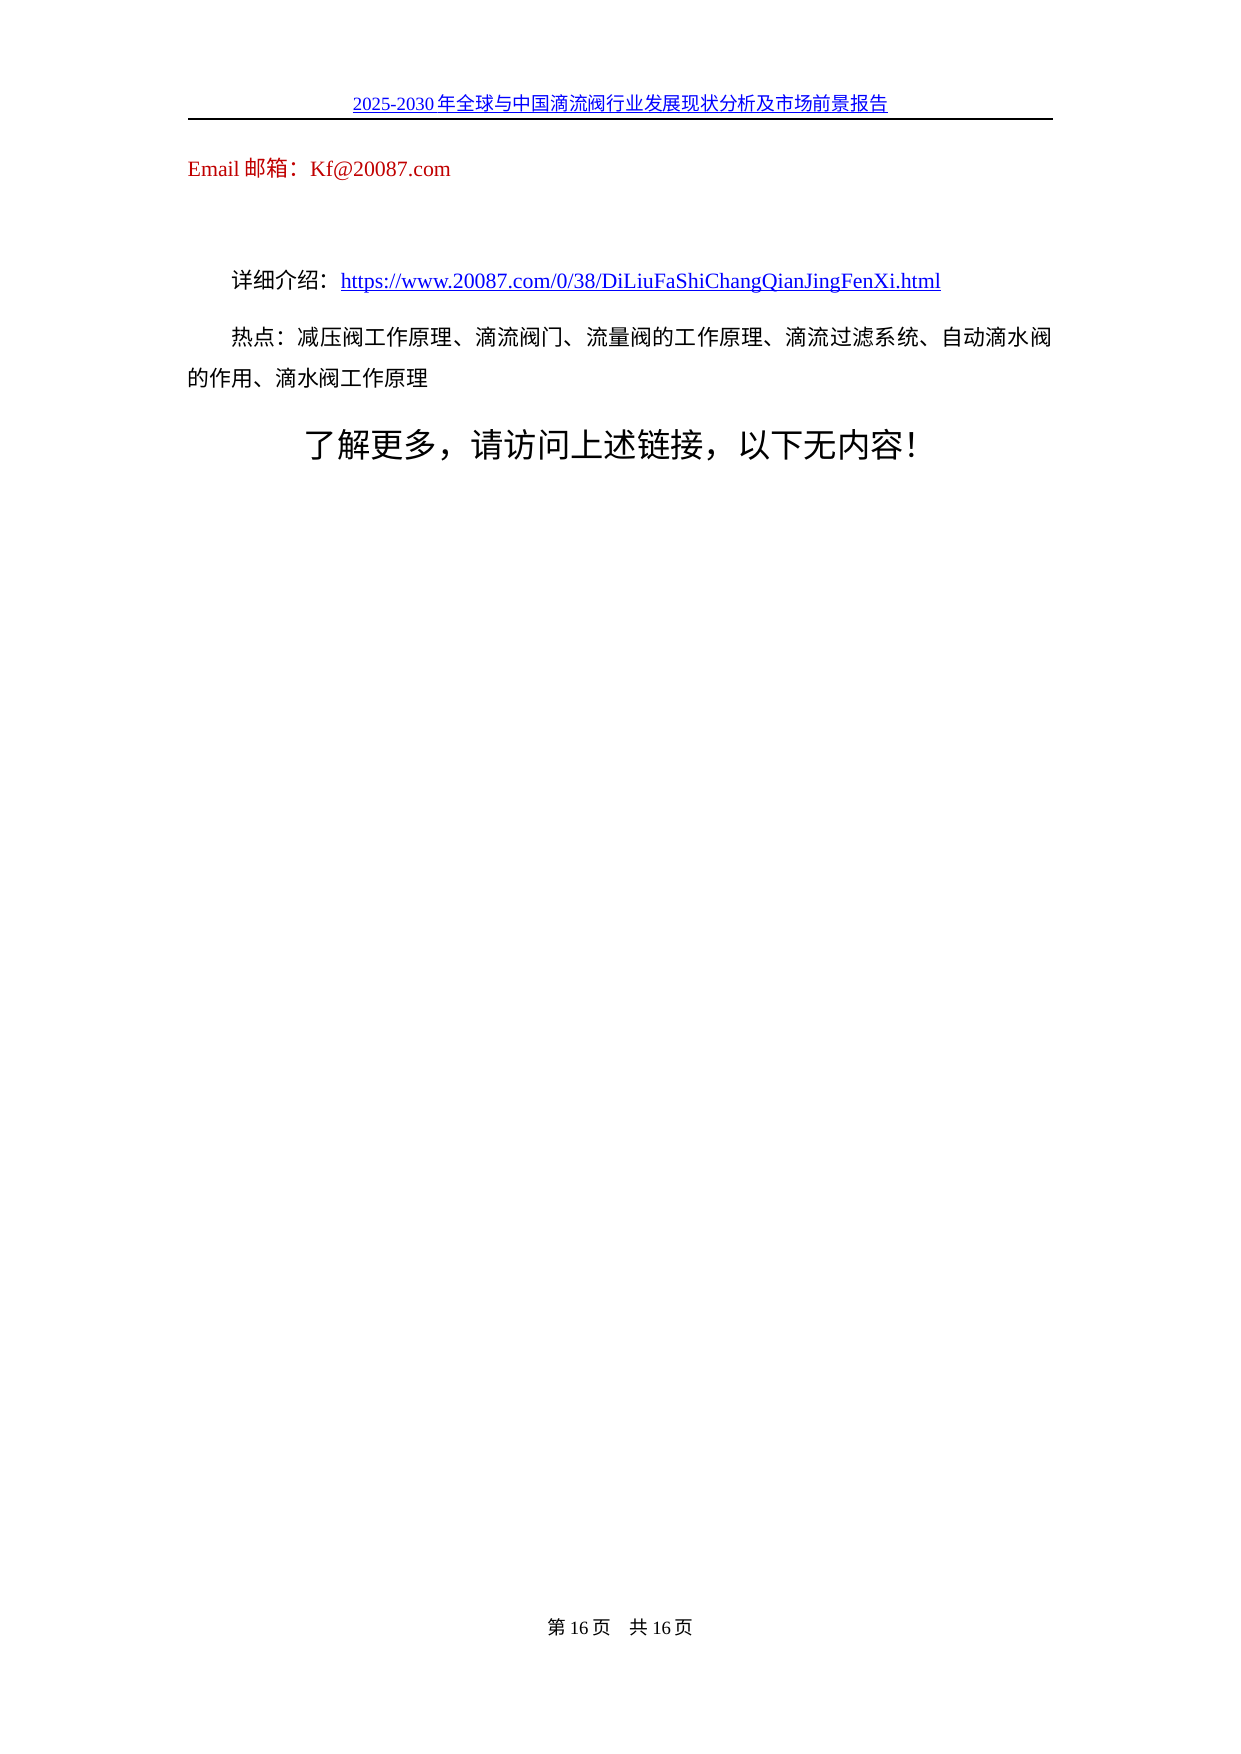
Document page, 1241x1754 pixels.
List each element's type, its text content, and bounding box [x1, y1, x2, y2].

text Email邮箱：Kf@20087.com [187, 150, 1053, 183]
text 详细介绍：https://www.20087.com/0/38/DiLiuFaShiChangQianJingFenXi.html [187, 263, 1053, 296]
text 热点：减压阀工作原理、滴流阀门、流量阀的工作原理、滴流过滤系统、自动滴水阀的作用、滴水阀工作原理 [187, 320, 1053, 393]
title 了解更多，请访问上述链接，以下无内容！ [187, 411, 1053, 476]
